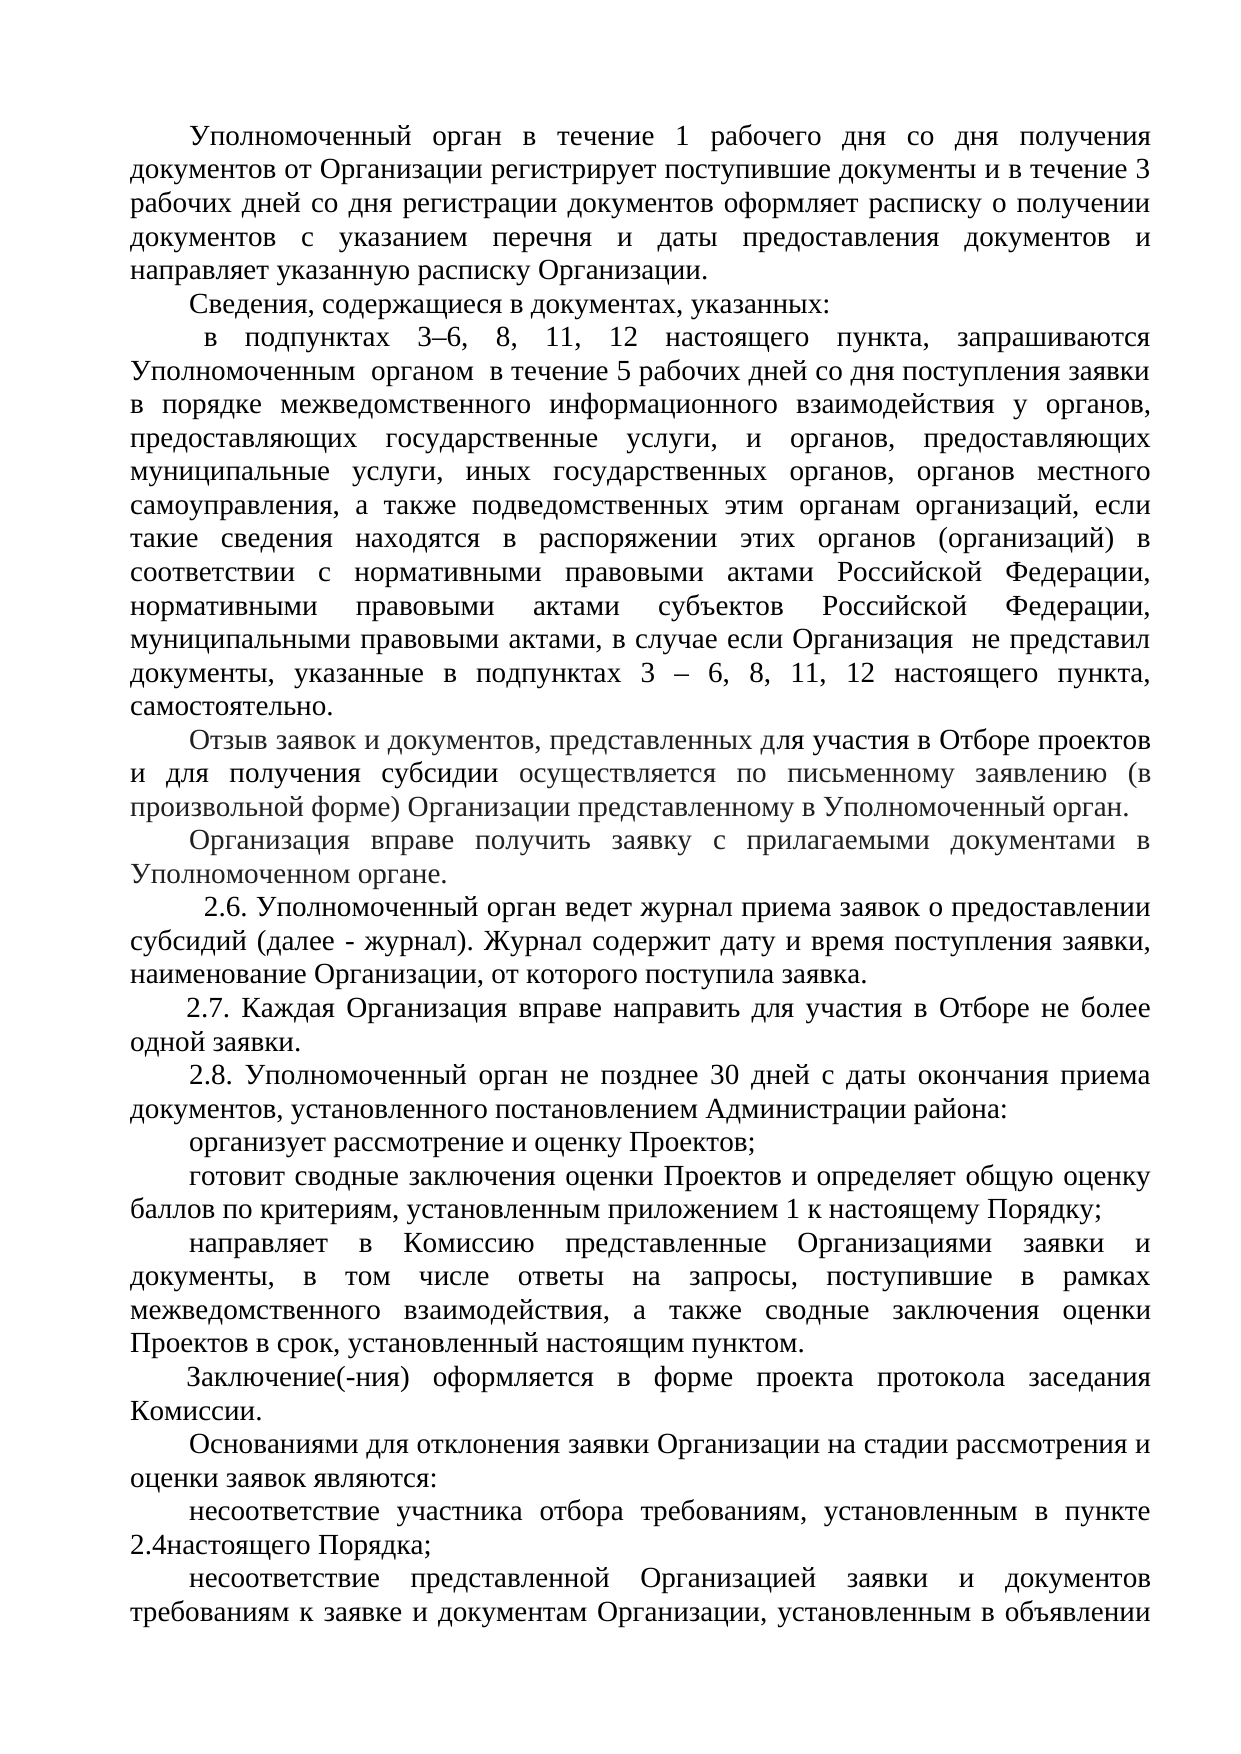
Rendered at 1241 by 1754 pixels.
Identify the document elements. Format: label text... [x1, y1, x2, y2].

text Сведения, содержащиеся в документах, указанных: [130, 286, 1152, 319]
text Отзыв заявок и документов, представленных для участия в Отборе проектов и для получения субсидии осуществляется по письменному заявлению (в произвольной форме) Организации представленному в Уполномоченный орган. [130, 722, 1152, 822]
list Основаниями для отклонения заявки Организации на стадии рассмотрения и оценки заявок являются: [130, 1426, 1152, 1493]
text 2.7. Каждая Организация вправе направить для участия в Отборе не более одной заявки. [130, 990, 1152, 1057]
text готовит сводные заключения оценки Проектов и определяет общую оценку баллов по критериям, установленным приложением 1 к настоящему Порядку; [130, 1158, 1152, 1225]
text Заключение(-ния) оформляется в форме проекта протокола заседания Комиссии. [130, 1359, 1152, 1426]
list несоответствие участника отбора требованиям, установленным в пункте 2.4настоящего Порядка; [130, 1493, 1152, 1560]
text организует рассмотрение и оценку Проектов; [130, 1124, 1152, 1158]
text направляет в Комиссию представленные Организациями заявки и документы, в том числе ответы на запросы, поступившие в рамках межведомственного взаимодействия, а также сводные заключения оценки Проектов в срок, установленный настоящим пунктом. [130, 1225, 1152, 1359]
text 2.6. Уполномоченный орган ведет журнал приема заявок о предоставлении субсидий (далее - журнал). Журнал содержит дату и время поступления заявки, наименование Организации, от которого поступила заявка. [130, 889, 1152, 990]
text 2.8. Уполномоченный орган не позднее 30 дней с даты окончания приема документов, установленного постановлением Администрации района: [130, 1057, 1152, 1124]
text в подпунктах 3–6, 8, 11, 12 настоящего пункта, запрашиваются Уполномоченным органом в течение 5 рабочих дней со дня поступления заявки в порядке межведомственного информационного взаимодействия у органов, предоставляющих государственные услуги, и органов, предоставляющих муниципальные услуги, иных государственных органов, органов местного самоуправления, а также подведомственных этим органам организаций, если такие сведения находятся в распоряжении этих органов (организаций) в соответствии с нормативными правовыми актами Российской Федерации, нормативными правовыми актами субъектов Российской Федерации, муниципальными правовыми актами, в случае если Организация не представил документы, указанные в подпунктах 3 – 6, 8, 11, 12 настоящего пункта, самостоятельно. [130, 319, 1152, 722]
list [130, 1560, 1152, 1627]
text Организация вправе получить заявку с прилагаемыми документами в Уполномоченном органе. [130, 822, 1152, 889]
text Уполномоченный орган в течение 1 рабочего дня со дня получения документов от Организации регистрирует поступившие документы и в течение 3 рабочих дней со дня регистрации документов оформляет расписку о получении документов с указанием перечня и даты предоставления документов и направляет указанную расписку Организации. [130, 118, 1152, 286]
